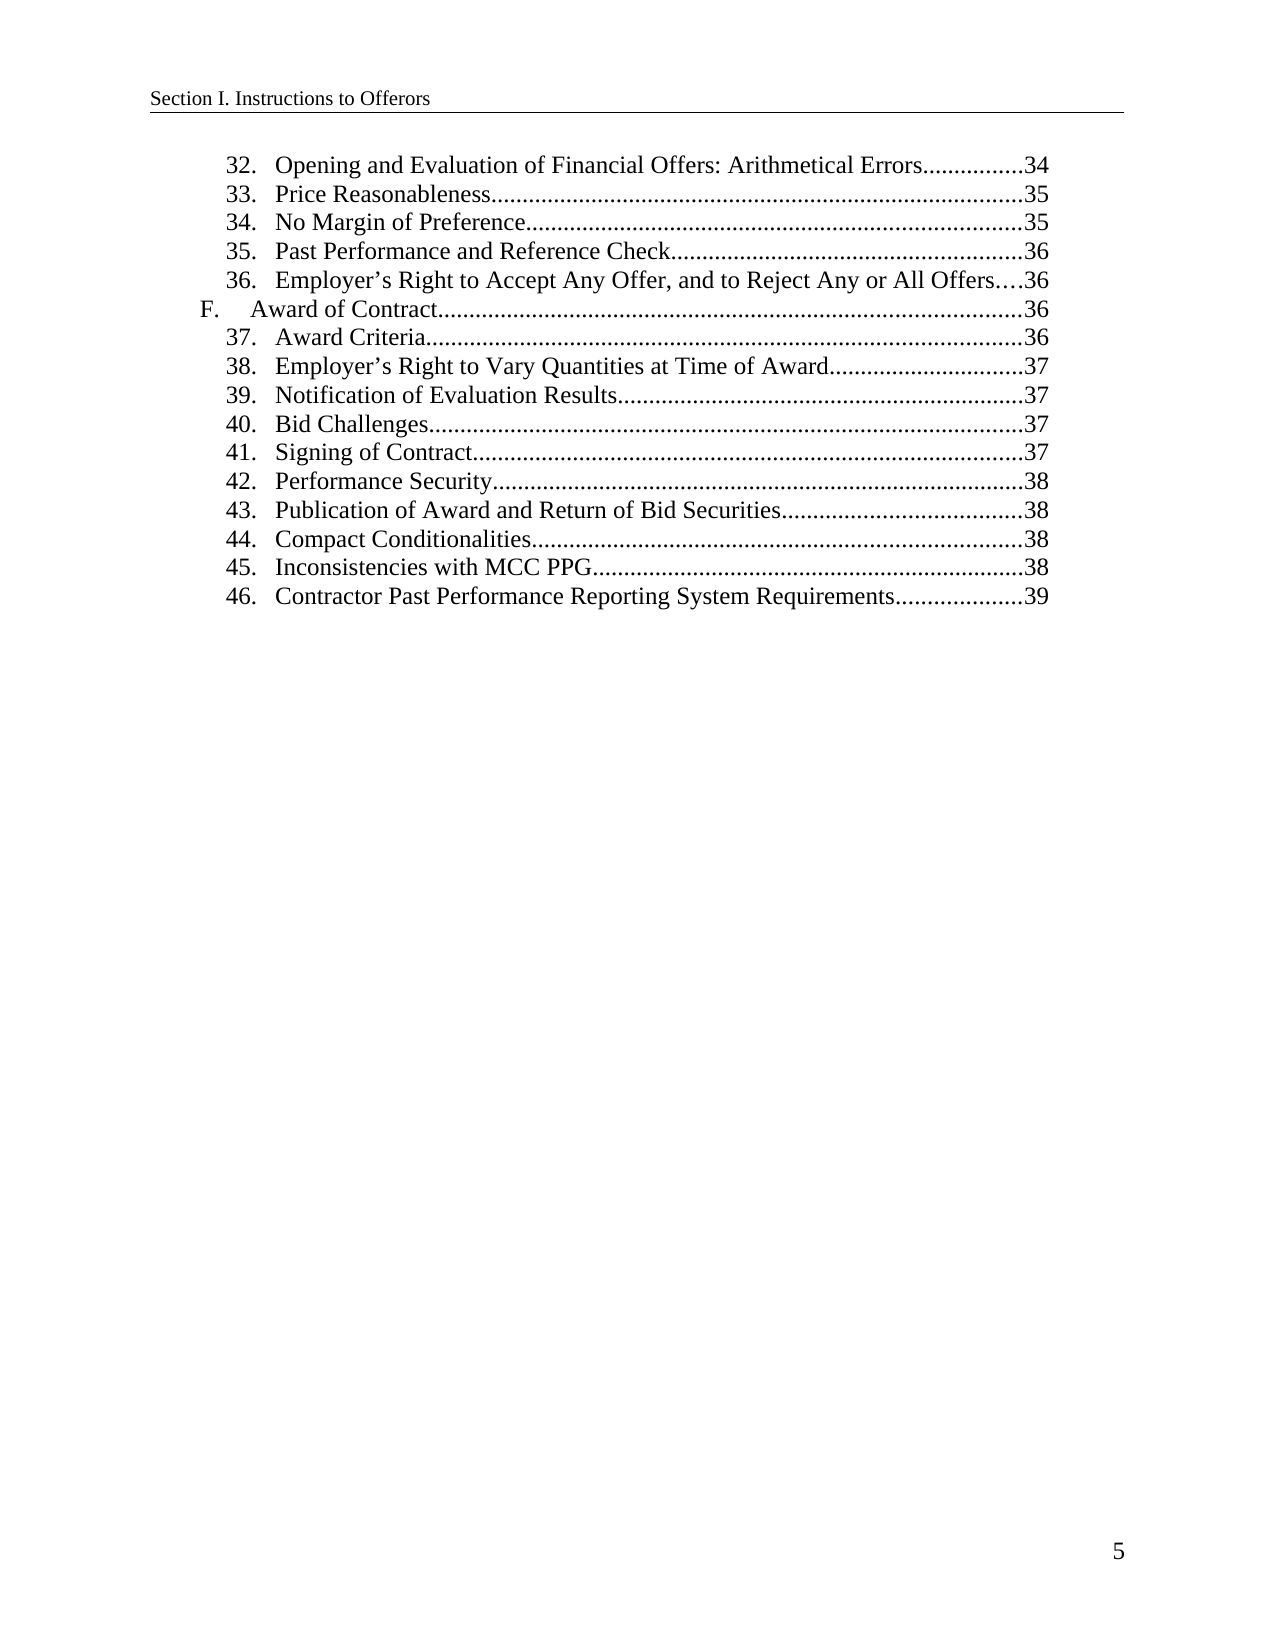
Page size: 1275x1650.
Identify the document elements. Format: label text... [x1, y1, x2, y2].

text 35. Past Performance and Reference Check 36 [224, 236, 1124, 265]
text 41. Signing of Contract 37 [224, 437, 1124, 466]
text F. Award of Contract 36 [199, 294, 1124, 322]
text 46. Contractor Past Performance Reporting System Requirements 39 [224, 581, 1124, 610]
text 42. Performance Security 38 [224, 466, 1124, 495]
text 38. Employer’s Right to Vary Quantities at Time of Award 37 [224, 351, 1124, 380]
text 33. Price Reasonableness 35 [224, 179, 1124, 207]
text 40. Bid Challenges 37 [224, 409, 1124, 437]
text 37. Award Criteria 36 [224, 322, 1124, 351]
text 36. Employer’s Right to Accept Any Offer, and to Reject Any or All Offers 36 [224, 265, 1124, 294]
text 34. No Margin of Preference 35 [224, 207, 1124, 236]
text 44. Compact Conditionalities 38 [224, 524, 1124, 552]
text 39. Notification of Evaluation Results 37 [224, 380, 1124, 409]
text 43. Publication of Award and Return of Bid Securities 38 [224, 495, 1124, 524]
text 32. Opening and Evaluation of Financial Offers: Arithmetical Errors 34 [224, 150, 1124, 179]
text 45. Inconsistencies with MCC PPG 38 [224, 552, 1124, 581]
